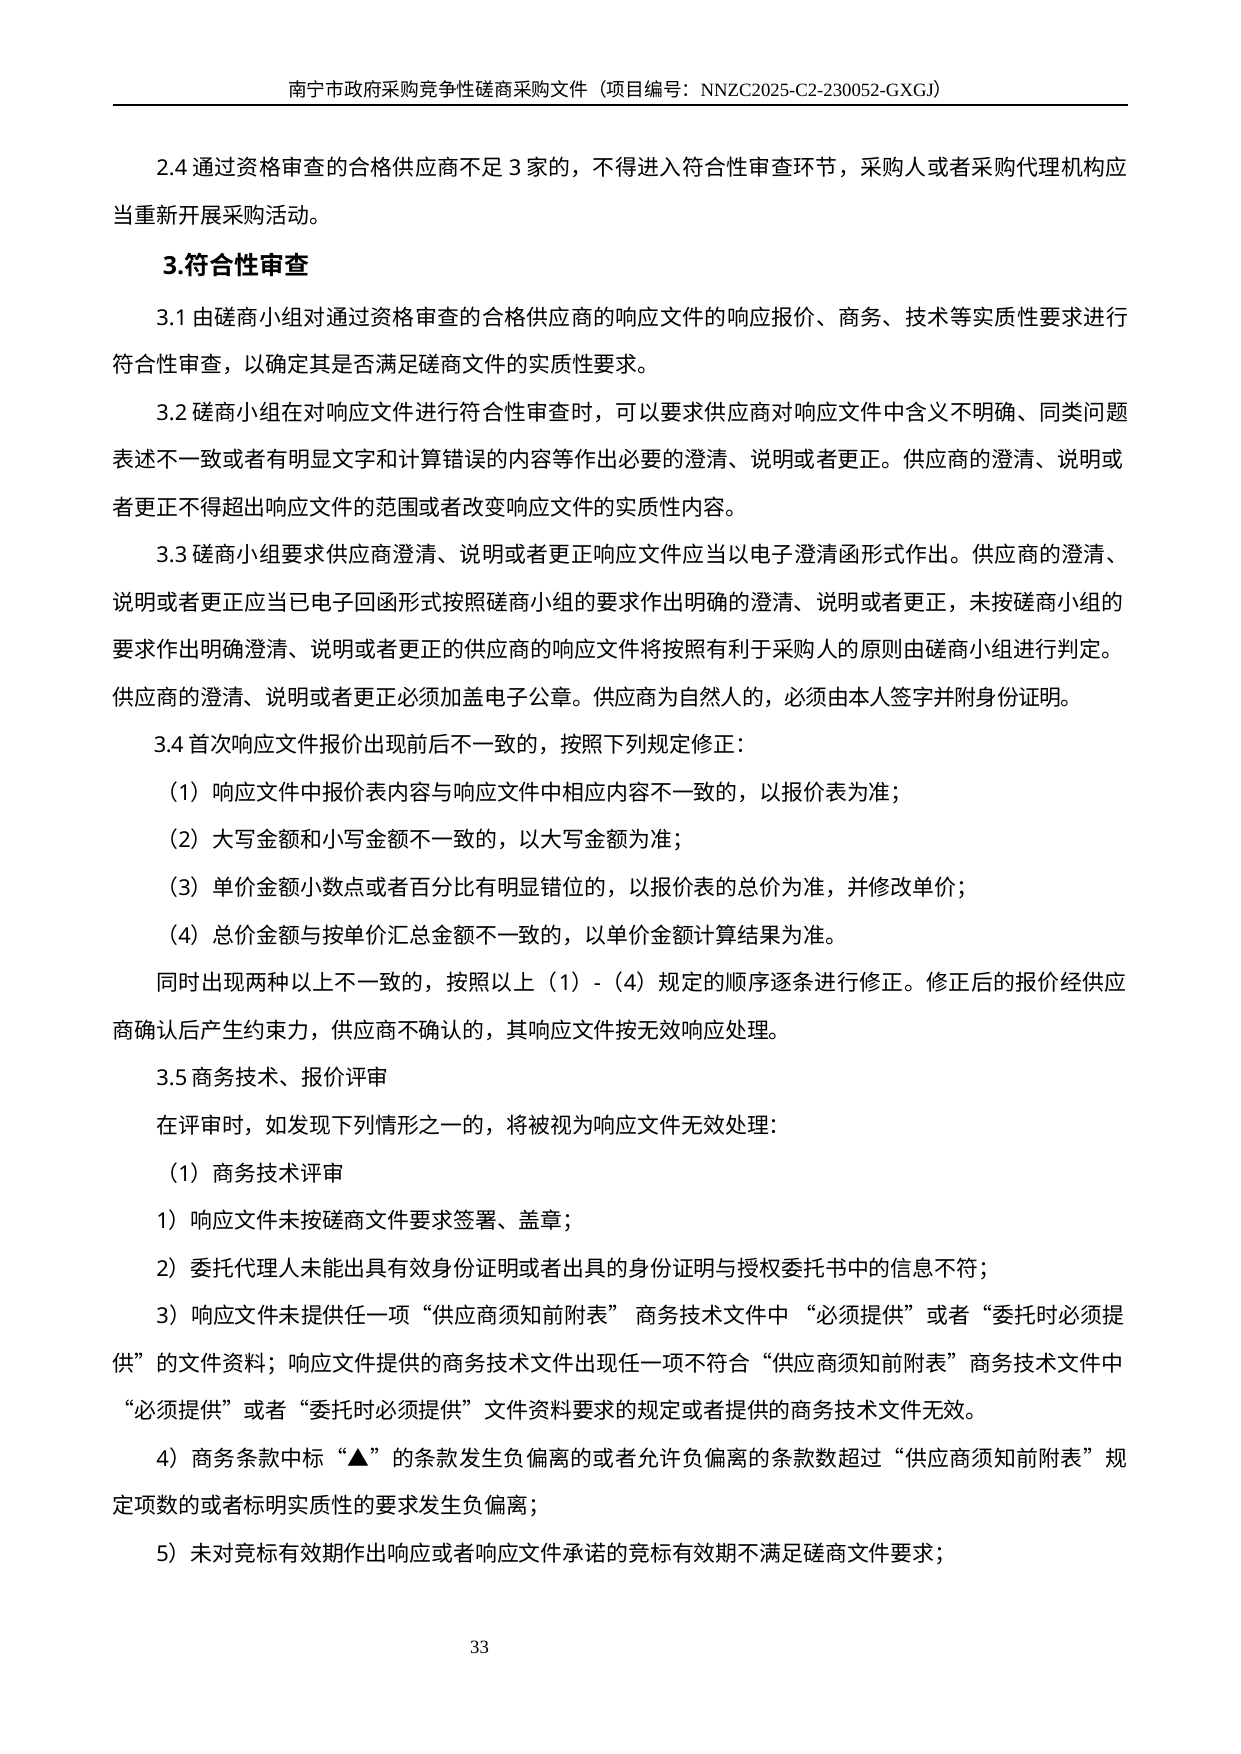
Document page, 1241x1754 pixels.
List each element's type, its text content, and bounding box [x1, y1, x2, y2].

text 3）响应文件未提供任一项“供应商须知前附表” 商务技术文件中 “必须提供”或者“委托时必须提供”的文件资料；响应文件提供的商务技术文件出现任一项不符合“供应商须知前附表”商务技术文件中 “必须提供”或者“委托时必须提供”文件资料要求的规定或者提供的商务技术文件无效。 [112, 1298, 1128, 1425]
text 5）未对竞标有效期作出响应或者响应文件承诺的竞标有效期不满足磋商文件要求； [112, 1536, 1128, 1568]
text （1）商务技术评审 [112, 1156, 1128, 1187]
text 2）委托代理人未能出具有效身份证明或者出具的身份证明与授权委托书中的信息不符； [112, 1251, 1128, 1282]
text （4）总价金额与按单价汇总金额不一致的，以单价金额计算结果为准。 [112, 918, 1128, 949]
text 3.符合性审查 [112, 245, 1128, 281]
text 3.1由磋商小组对通过资格审查的合格供应商的响应文件的响应报价、商务、技术等实质性要求进行符合性审查，以确定其是否满足磋商文件的实质性要求。 [112, 299, 1128, 379]
text 3.5商务技术、报价评审 [112, 1060, 1128, 1092]
text 3.2磋商小组在对响应文件进行符合性审查时，可以要求供应商对响应文件中含义不明确、同类问题表述不一致或者有明显文字和计算错误的内容等作出必要的澄清、说明或者更正。供应商的澄清、说明或者更正不得超出响应文件的范围或者改变响应文件的实质性内容。 [112, 394, 1128, 521]
text 在评审时，如发现下列情形之一的，将被视为响应文件无效处理： [112, 1108, 1128, 1140]
text 3.3磋商小组要求供应商澄清、说明或者更正响应文件应当以电子澄清函形式作出。供应商的澄清、说明或者更正应当已电子回函形式按照磋商小组的要求作出明确的澄清、说明或者更正，未按磋商小组的要求作出明确澄清、说明或者更正的供应商的响应文件将按照有利于采购人的原则由磋商小组进行判定。供应商的澄清、说明或者更正必须加盖电子公章。供应商为自然人的，必须由本人签字并附身份证明。 [112, 537, 1128, 711]
text （3）单价金额小数点或者百分比有明显错位的，以报价表的总价为准，并修改单价； [112, 870, 1128, 902]
text 3.4首次响应文件报价出现前后不一致的，按照下列规定修正： [112, 727, 1128, 759]
text 4）商务条款中标“▲”的条款发生负偏离的或者允许负偏离的条款数超过“供应商须知前附表”规定项数的或者标明实质性的要求发生负偏离； [112, 1441, 1128, 1520]
text （2）大写金额和小写金额不一致的，以大写金额为准； [112, 822, 1128, 854]
text 同时出现两种以上不一致的，按照以上（1）-（4）规定的顺序逐条进行修正。修正后的报价经供应商确认后产生约束力，供应商不确认的，其响应文件按无效响应处理。 [112, 965, 1128, 1044]
text 2.4通过资格审查的合格供应商不足3家的，不得进入符合性审查环节，采购人或者采购代理机构应当重新开展采购活动。 [112, 150, 1128, 229]
text 1）响应文件未按磋商文件要求签署、盖章； [112, 1203, 1128, 1235]
text （1）响应文件中报价表内容与响应文件中相应内容不一致的，以报价表为准； [112, 775, 1128, 807]
